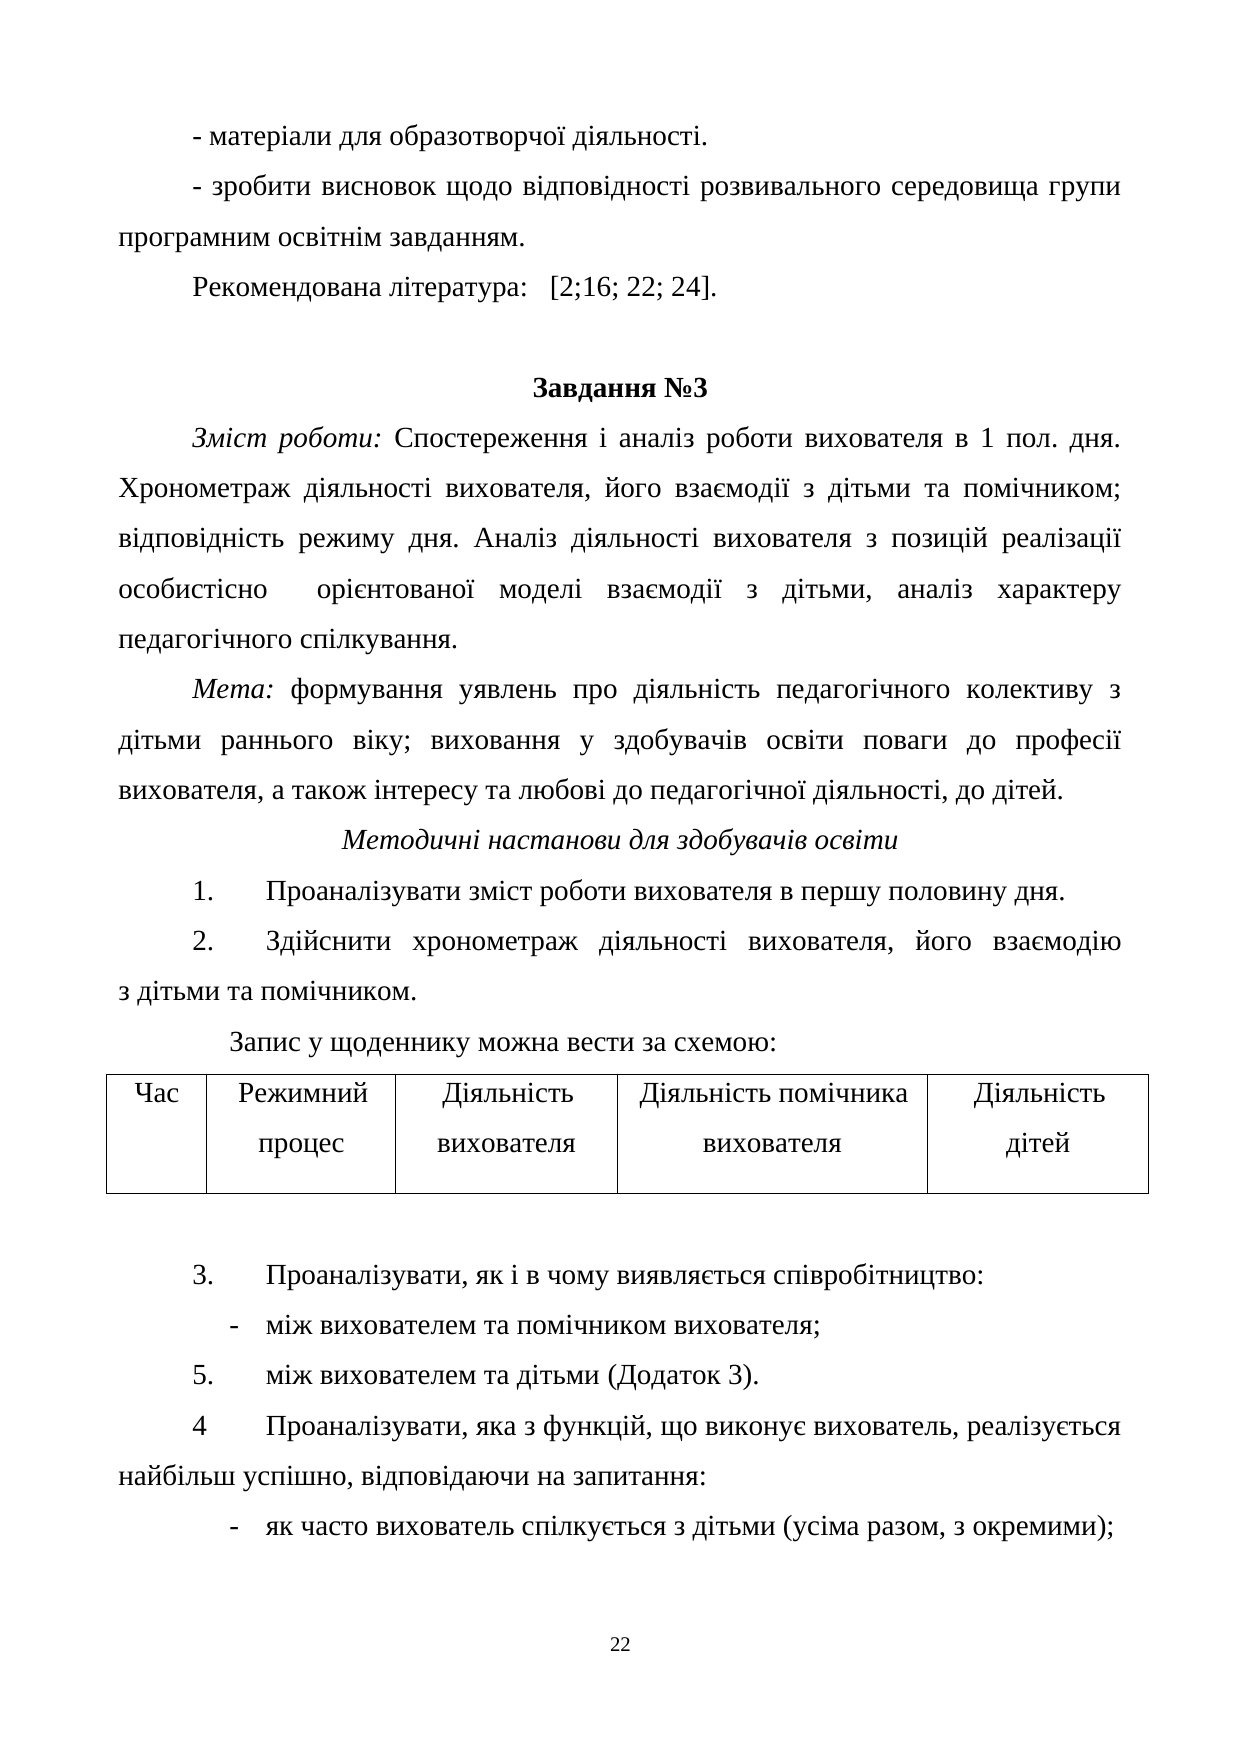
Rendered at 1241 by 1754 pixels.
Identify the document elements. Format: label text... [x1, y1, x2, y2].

list як часто вихователь спілкується з дітьми (усіма разом, з окремими); [155, 1508, 1122, 1542]
table_header Діяльність помічника вихователя [618, 1075, 927, 1193]
text Мета: формування уявлень про діяльність педагогічного колективу з дітьми раннього віку; виховання у здобувачів освіти поваги до професії вихователя, а також інтересу та любові до педагогічної діяльності, до дітей. [118, 672, 1122, 806]
list Проаналізувати зміст роботи вихователя в першу половину дня. [118, 873, 1122, 906]
table_header Діяльність дітей [928, 1075, 1148, 1193]
table_header Час [107, 1075, 206, 1193]
list між вихователем та дітьми (Додаток 3). [118, 1357, 1122, 1391]
text Зміст роботи: Спостереження і аналіз роботи вихователя в 1 пол. дня. Хронометраж діяльності вихователя, його взаємодії з дітьми та помічником; відповідність режиму дня. Аналіз діяльності вихователя з позицій реалізації особистісно орієнтованої моделі взаємодії з дітьми, аналіз характеру педагогічного спілкування. [118, 420, 1122, 655]
text - зробити висновок щодо відповідності розвивального середовища групи програмним освітнім завданням. [118, 168, 1122, 252]
list Проаналізувати, яка з функцій, що виконує вихователь, реалізується найбільш успішно, відповідаючи на запитання: [118, 1408, 1122, 1492]
text Завдання №3 [118, 370, 1122, 403]
subtitle Запис у щоденнику можна вести за схемою: [155, 1024, 1122, 1057]
subtitle Рекомендована література: [2;16; 22; 24]. [118, 269, 1122, 303]
subtitle Методичні настанови для здобувачів освіти [118, 822, 1122, 856]
table_header Діяльність вихователя [396, 1075, 617, 1193]
list Проаналізувати, як і в чому виявляється співробітництво: [118, 1257, 1122, 1290]
table_header Режимний процес [207, 1075, 395, 1193]
list Здійснити хронометраж діяльності вихователя, його взаємодію з дітьми та помічником. [118, 923, 1122, 1007]
text - матеріали для образотворчої діяльності. [118, 118, 1122, 152]
list між вихователем та помічником вихователя; [155, 1307, 1122, 1341]
